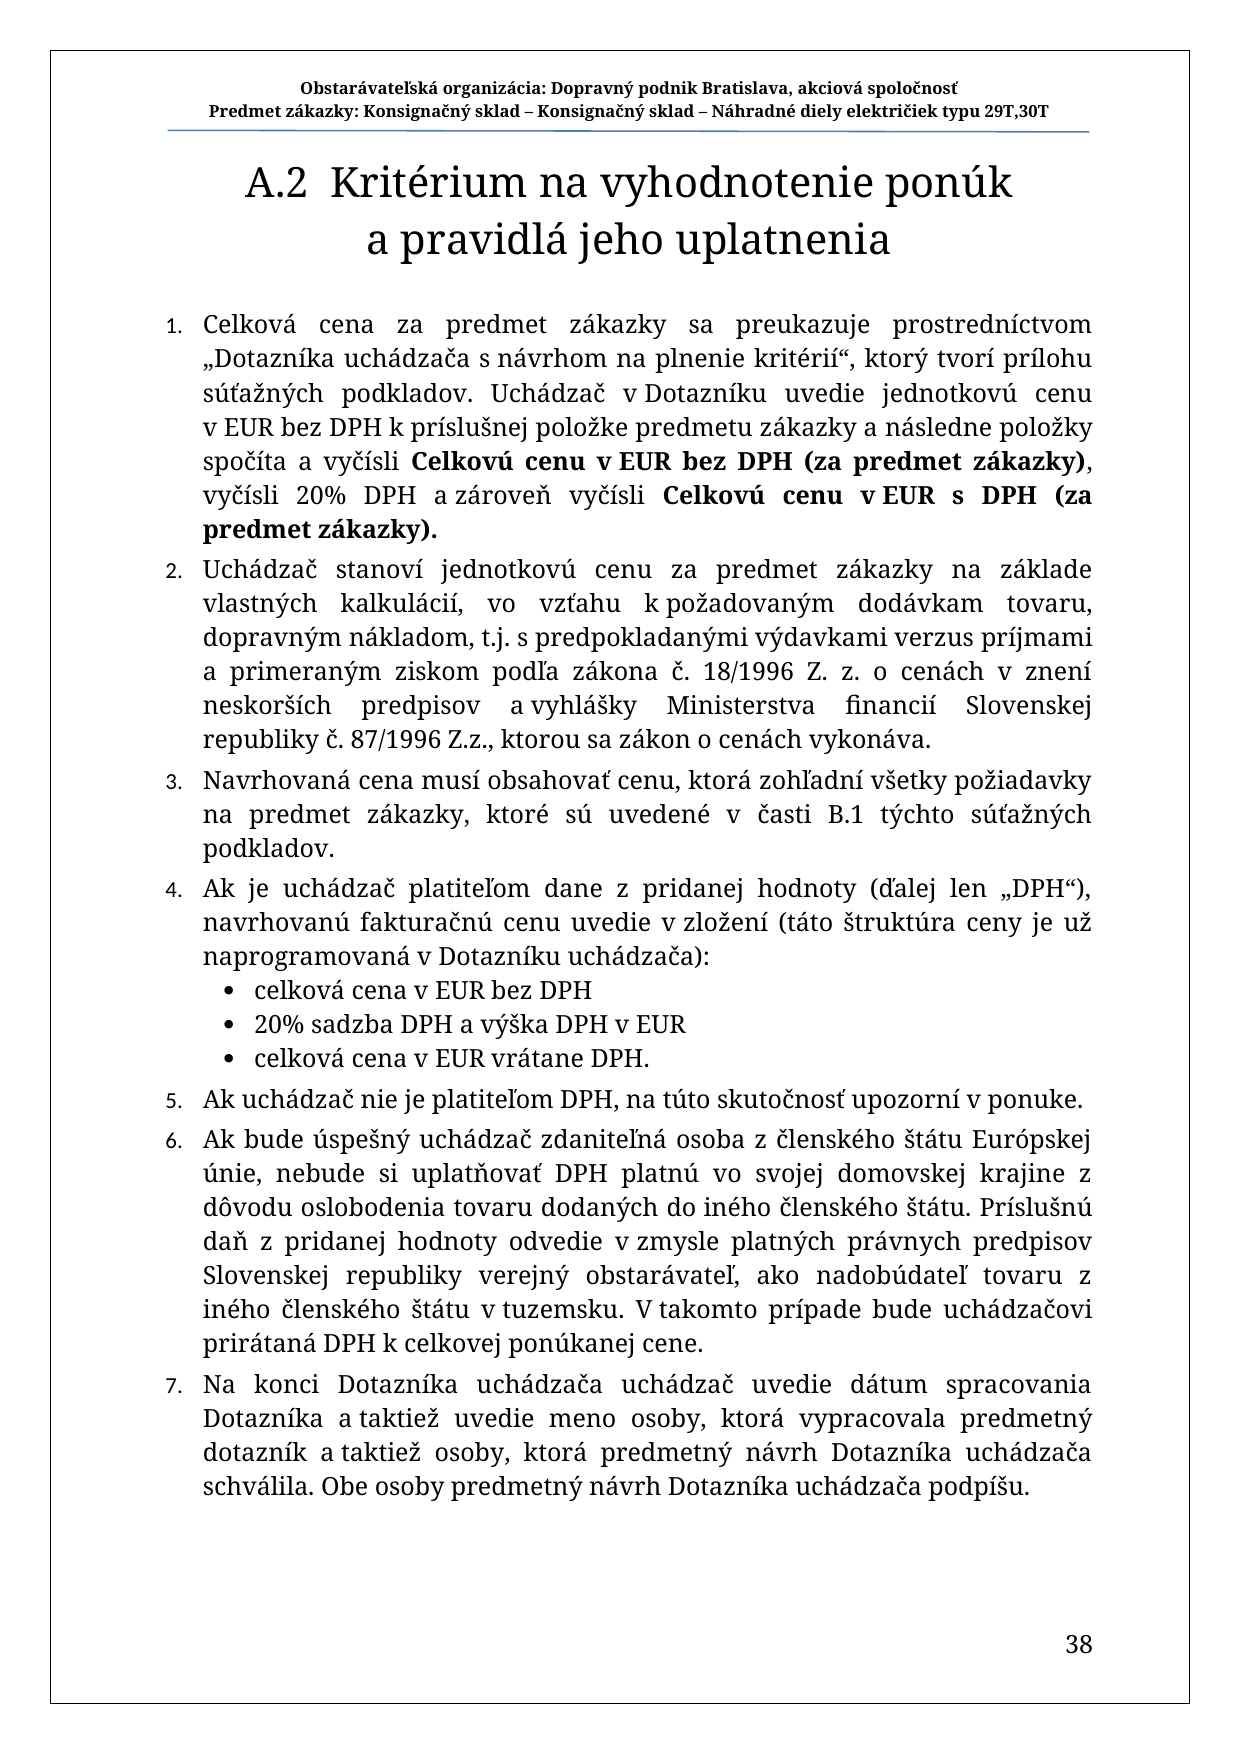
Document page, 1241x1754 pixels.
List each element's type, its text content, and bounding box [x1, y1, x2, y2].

list Na konci Dotazníka uchádzača uchádzač uvedie dátum spracovania Dotazníka a taktiež uvedie meno osoby, ktorá vypracovala predmetný dotazník a taktiež osoby, ktorá predmetný návrh Dotazníka uchádzača schválila. Obe osoby predmetný návrh Dotazníka uchádzača podpíšu. [165, 1366, 1093, 1503]
list 20% sadzba DPH a výška DPH v EUR [224, 1007, 1093, 1041]
list Ak bude úspešný uchádzač zdaniteľná osoba z členského štátu Európskej únie, nebude si uplatňovať DPH platnú vo svojej domovskej krajine z dôvodu oslobodenia tovaru dodaných do iného členského štátu. Príslušnú daň z pridanej hodnoty odvedie v zmysle platných právnych predpisov Slovenskej republiky verejný obstarávateľ, ako nadobúdateľ tovaru z iného členského štátu v tuzemsku. V takomto prípade bude uchádzačovi prirátaná DPH k celkovej ponúkanej cene. [165, 1122, 1093, 1360]
list Ak uchádzač nie je platiteľom DPH, na túto skutočnosť upozorní v ponuke. [165, 1081, 1093, 1116]
list celková cena v EUR bez DPH [224, 973, 1093, 1007]
subtitle A.2 Kritérium na vyhodnotenie ponúk a pravidlá jeho uplatnenia [165, 153, 1093, 267]
list Celková cena za predmet zákazky sa preukazuje prostredníctvom „Dotazníka uchádzača s návrhom na plnenie kritérií“, ktorý tvorí prílohu súťažných podkladov. Uchádzač v Dotazníku uvedie jednotkovú cenu v EUR bez DPH k príslušnej položke predmetu zákazky a následne položky spočíta a vyčísli Celkovú cenu v EUR bez DPH (za predmet zákazky), vyčísli 20% DPH a zároveň vyčísli Celkovú cenu v EUR s DPH (za predmet zákazky). [165, 307, 1093, 546]
list celková cena v EUR vrátane DPH. [224, 1041, 1093, 1075]
list Uchádzač stanoví jednotkovú cenu za predmet zákazky na základe vlastných kalkulácií, vo vzťahu k požadovaným dodávkam tovaru, dopravným nákladom, t.j. s predpokladanými výdavkami verzus príjmami a primeraným ziskom podľa zákona č. 18/1996 Z. z. o cenách v znení neskorších predpisov a vyhlášky Ministerstva financií Slovenskej republiky č. 87/1996 Z.z., ktorou sa zákon o cenách vykonáva. [165, 552, 1093, 756]
list Ak je uchádzač platiteľom dane z pridanej hodnoty (ďalej len „DPH“), navrhovanú fakturačnú cenu uvedie v zložení (táto štruktúra ceny je už naprogramovaná v Dotazníku uchádzača): [165, 871, 1093, 973]
list Navrhovaná cena musí obsahovať cenu, ktorá zohľadní všetky požiadavky na predmet zákazky, ktoré sú uvedené v časti B.1 týchto súťažných podkladov. [165, 762, 1093, 864]
